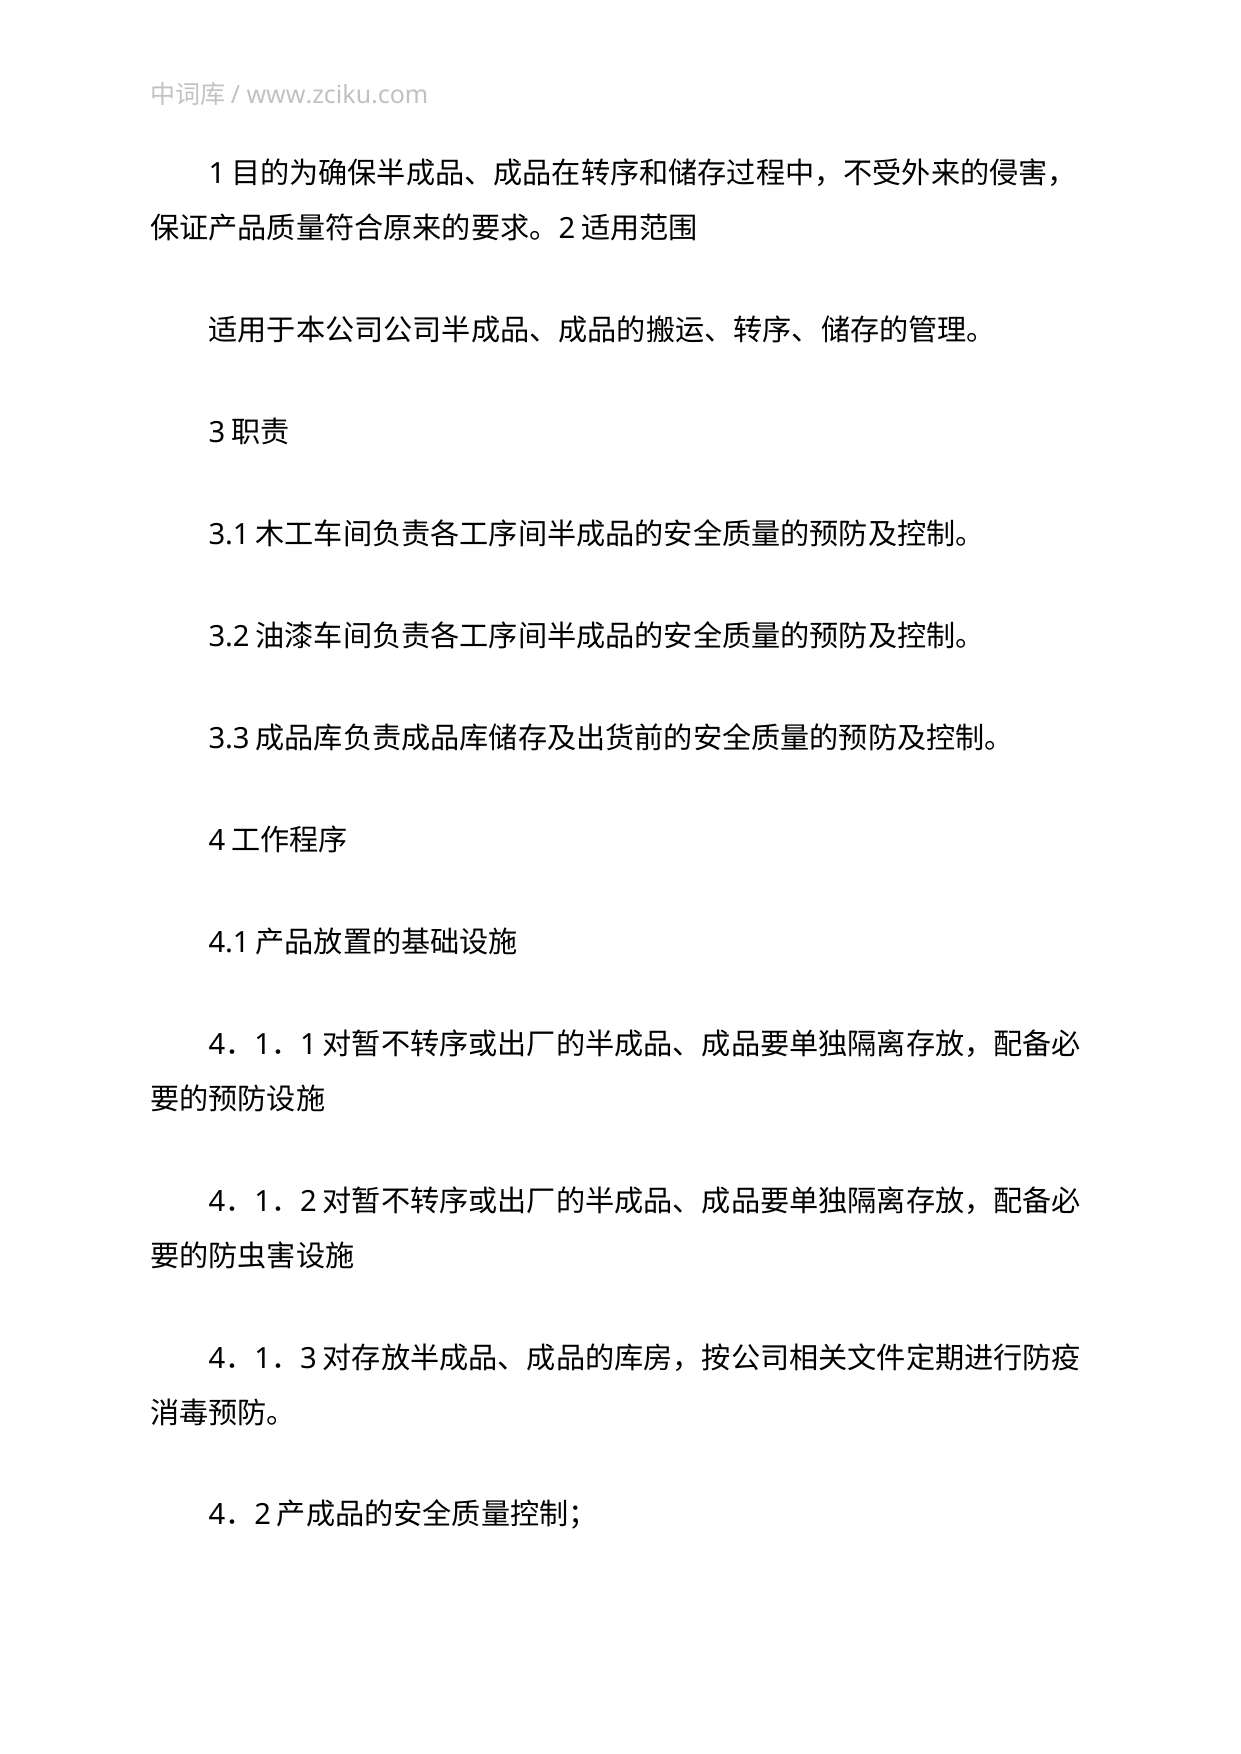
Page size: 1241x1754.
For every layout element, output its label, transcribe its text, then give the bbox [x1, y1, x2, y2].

text 3.3成品库负责成品库储存及出货前的安全质量的预防及控制。 [150, 715, 1090, 757]
text 1目的为确保半成品、成品在转序和储存过程中，不受外来的侵害，保证产品质量符合原来的要求。2适用范围 [150, 150, 1090, 247]
text 3.2油漆车间负责各工序间半成品的安全质量的预防及控制。 [150, 613, 1090, 655]
text 4工作程序 [150, 817, 1090, 859]
text 3.1木工车间负责各工序间半成品的安全质量的预防及控制。 [150, 511, 1090, 553]
text 4．1．2对暂不转序或出厂的半成品、成品要单独隔离存放，配备必要的防虫害设施 [150, 1177, 1090, 1275]
text 3职责 [150, 409, 1090, 451]
text 适用于本公司公司半成品、成品的搬运、转序、储存的管理。 [150, 307, 1090, 349]
text 4．2产成品的安全质量控制； [150, 1491, 1090, 1533]
text 4．1．1对暂不转序或出厂的半成品、成品要单独隔离存放，配备必要的预防设施 [150, 1021, 1090, 1118]
text 4.1产品放置的基础设施 [150, 919, 1090, 961]
text 4．1．3对存放半成品、成品的库房，按公司相关文件定期进行防疫消毒预防。 [150, 1334, 1090, 1431]
